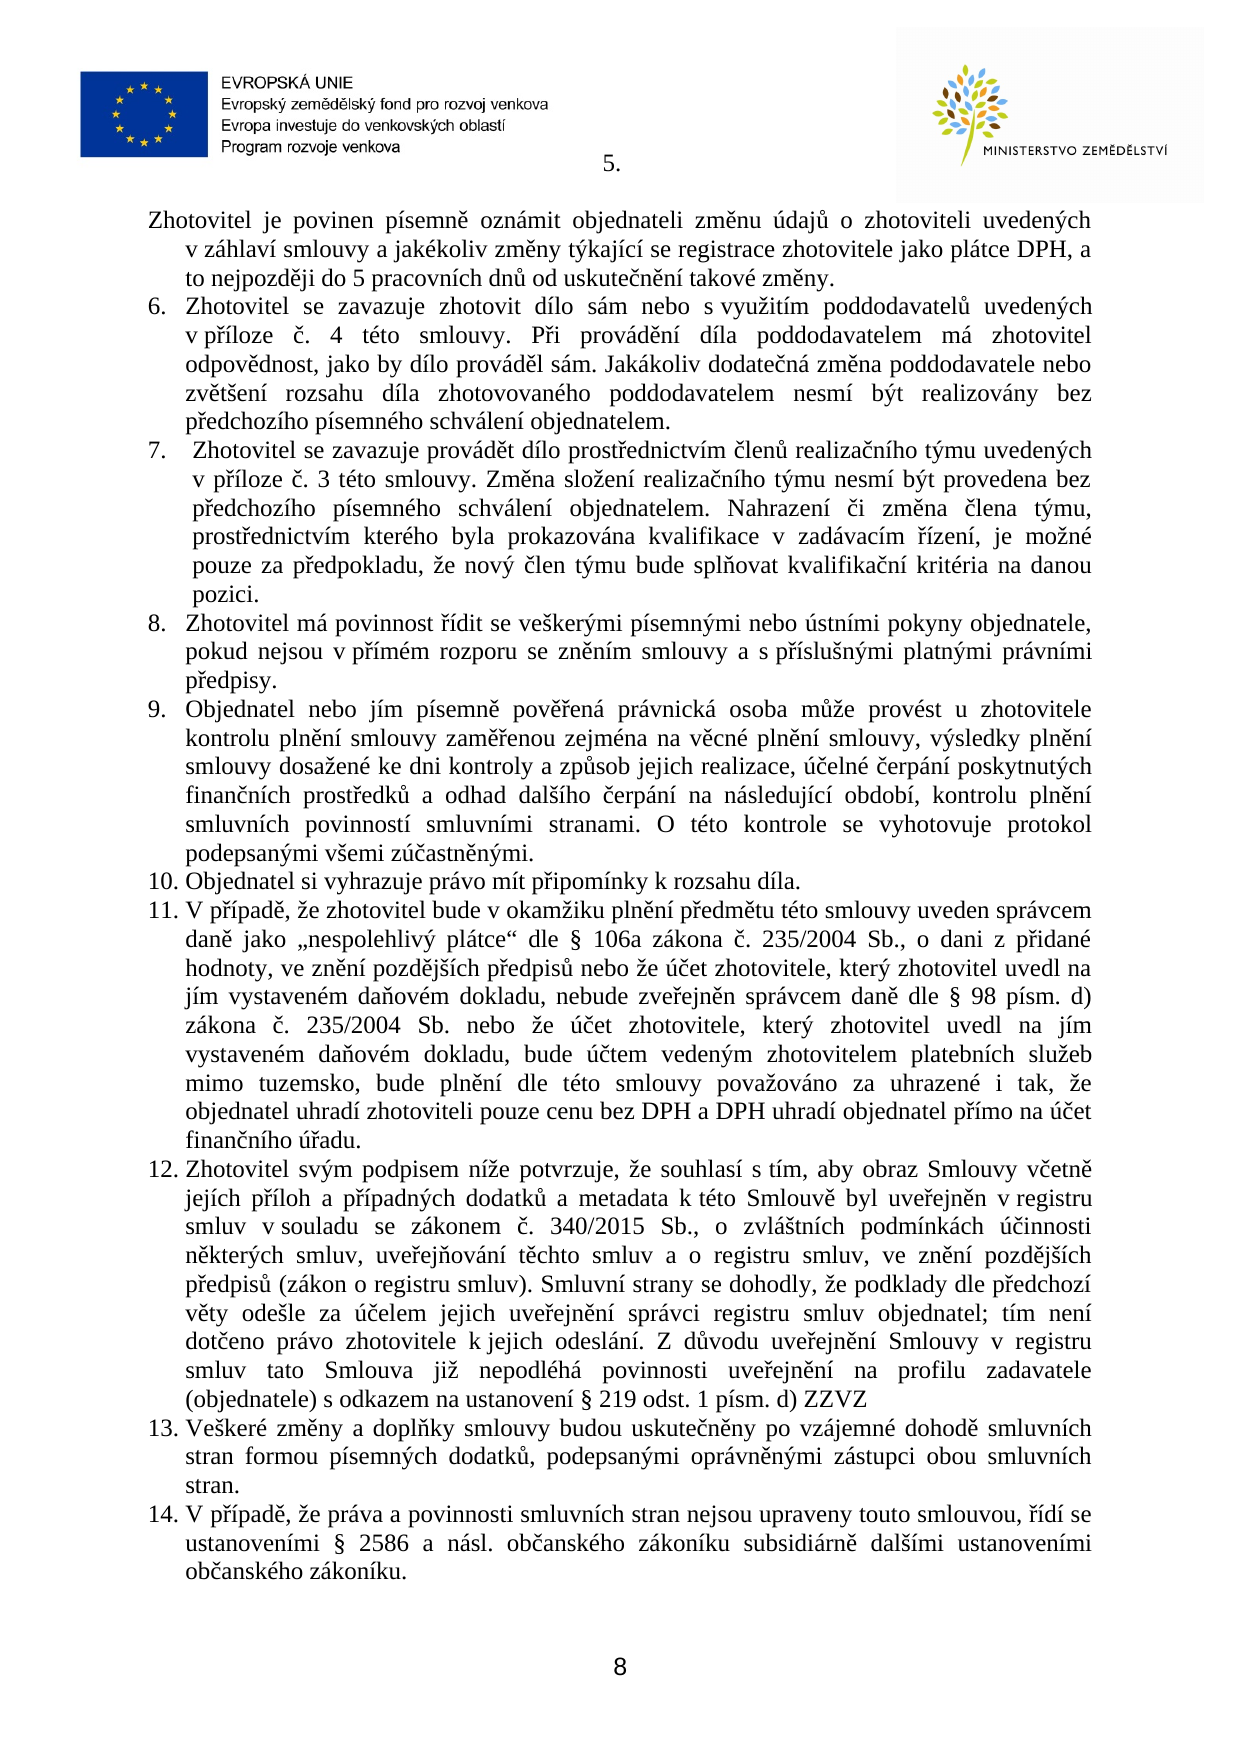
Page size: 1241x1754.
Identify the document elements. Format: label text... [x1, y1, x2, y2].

list Veškeré změny a doplňky smlouvy budou uskutečněny po vzájemné dohodě smluvních stran formou písemných dodatků, podepsanými oprávněnými zástupci obou smluvních stran. [148, 1413, 1093, 1499]
list V případě, že zhotovitel bude v okamžiku plnění předmětu této smlouvy uveden správcem daně jako „nespolehlivý plátce“ dle § 106a zákona č. 235/2004 Sb., o dani z přidané hodnoty, ve znění pozdějších předpisů nebo že účet zhotovitele, který zhotovitel uvedl na jím vystaveném daňovém dokladu, nebude zveřejněn správcem daně dle § 98 písm. d) zákona č. 235/2004 Sb. nebo že účet zhotovitele, který zhotovitel uvedl na jím vystaveném daňovém dokladu, bude účtem vedeným zhotovitelem platebních služeb mimo tuzemsko, bude plnění dle této smlouvy považováno za uhrazené i tak, že objednatel uhradí zhotoviteli pouze cenu bez DPH a DPH uhradí objednatel přímo na účet finančního úřadu. [148, 895, 1093, 1154]
list Zhotovitel má povinnost řídit se veškerými písemnými nebo ústními pokyny objednatele, pokud nejsou v přímém rozporu se zněním smlouvy a s příslušnými platnými právními předpisy. [148, 608, 1093, 694]
list Objednatel si vyhrazuje právo mít připomínky k rozsahu díla. [148, 866, 1093, 895]
list Zhotovitel je povinen písemně oznámit objednateli změnu údajů o zhotoviteli uvedených v záhlaví smlouvy a jakékoliv změny týkající se registrace zhotovitele jako plátce DPH, a to nejpozději do 5 pracovních dnů od uskutečnění takové změny. [148, 148, 1093, 291]
picture [895, 27, 1204, 203]
list Zhotovitel svým podpisem níže potvrzuje, že souhlasí s tím, aby obraz Smlouvy včetně jejích příloh a případných dodatků a metadata k této Smlouvě byl uveřejněn v registru smluv v souladu se zákonem č. 340/2015 Sb., o zvláštních podmínkách účinnosti některých smluv, uveřejňování těchto smluv a o registru smluv, ve znění pozdějších předpisů (zákon o registru smluv). Smluvní strany se dohodly, že podklady dle předchozí věty odešle za účelem jejich uveřejnění správci registru smluv objednatel; tím není dotčeno právo zhotovitele k jejich odeslání. Z důvodu uveřejnění Smlouvy v registru smluv tato Smlouva již nepodléhá povinnosti uveřejnění na profilu zadavatele (objednatele) s odkazem na ustanovení § 219 odst. 1 písm. d) ZZVZ [148, 1154, 1093, 1413]
list Zhotovitel se zavazuje provádět dílo prostřednictvím členů realizačního týmu uvedených v příloze č. 3 této smlouvy. Změna složení realizačního týmu nesmí být provedena bez předchozího písemného schválení objednatelem. Nahrazení či změna člena týmu, prostřednictvím kterého byla prokazována kvalifikace v zadávacím řízení, je možné pouze za předpokladu, že nový člen týmu bude splňovat kvalifikační kritéria na danou pozici. [148, 435, 1093, 608]
list Zhotovitel se zavazuje zhotovit dílo sám nebo s využitím poddodavatelů uvedených v příloze č. 4 této smlouvy. Při provádění díla poddodavatelem má zhotovitel odpovědnost, jako by dílo prováděl sám. Jakákoliv dodatečná změna poddodavatele nebo zvětšení rozsahu díla zhotovovaného poddodavatelem nesmí být realizovány bez předchozího písemného schválení objednatelem. [148, 291, 1093, 435]
list V případě, že práva a povinnosti smluvních stran nejsou upraveny touto smlouvou, řídí se ustanoveními § 2586 a násl. občanského zákoníku subsidiárně dalšími ustanoveními občanského zákoníku. [148, 1499, 1093, 1585]
list Objednatel nebo jím písemně pověřená právnická osoba může provést u zhotovitele kontrolu plnění smlouvy zaměřenou zejména na věcné plnění smlouvy, výsledky plnění smlouvy dosažené ke dni kontroly a způsob jejich realizace, účelné čerpání poskytnutých finančních prostředků a odhad dalšího čerpání na následující období, kontrolu plnění smluvních povinností smluvními stranami. O této kontrole se vyhotovuje protokol podepsanými všemi zúčastněnými. [148, 694, 1093, 866]
picture [52, 43, 583, 182]
